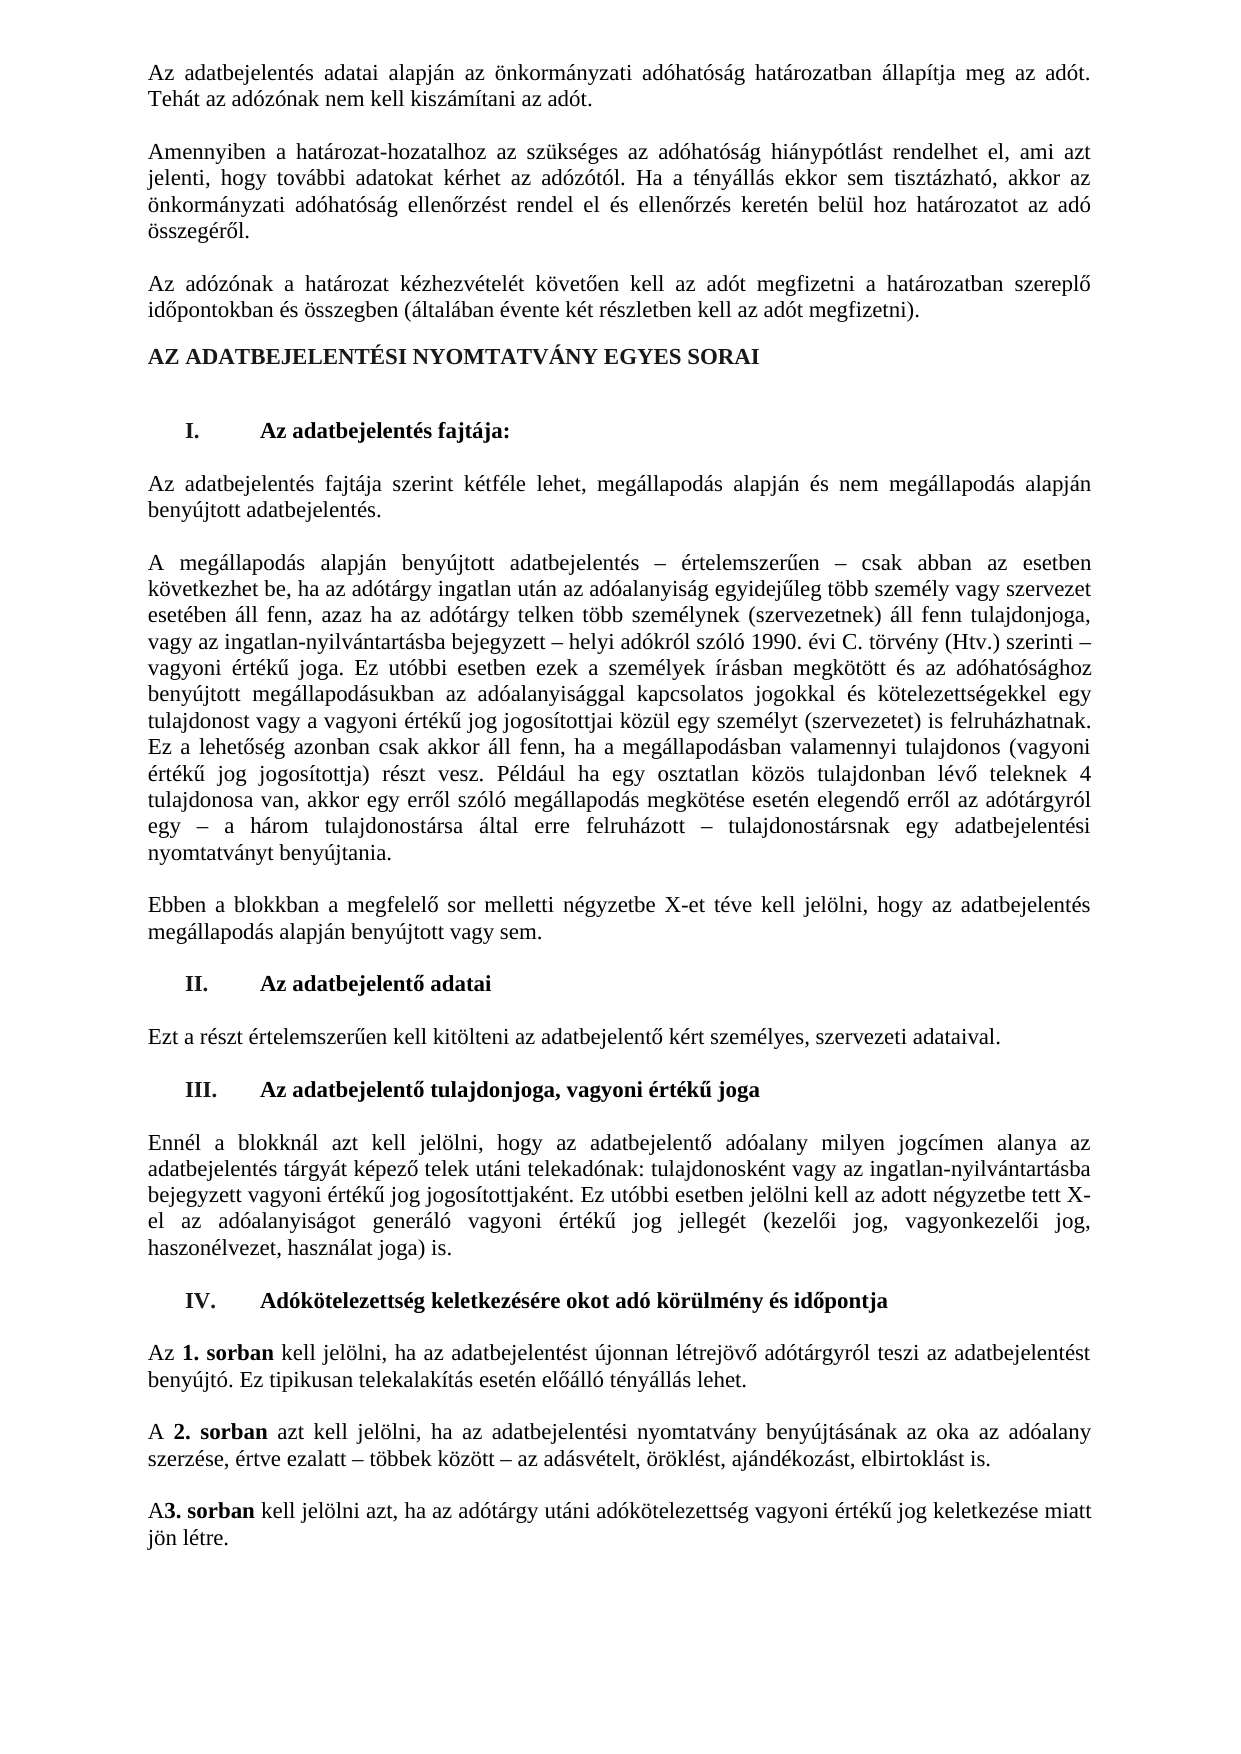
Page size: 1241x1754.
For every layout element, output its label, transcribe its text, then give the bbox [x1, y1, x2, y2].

list Az adatbejelentő adatai [185, 970, 1093, 997]
text Ennél a blokknál azt kell jelölni, hogy az adatbejelentő adóalany milyen jogcímen alanya az adatbejelentés tárgyát képező telek utáni telekadónak: tulajdonosként vagy az ingatlan-nyilvántartásba bejegyzett vagyoni értékű jog jogosítottjaként. Ez utóbbi esetben jelölni kell az adott négyzetbe tett X-el az adóalanyiságot generáló vagyoni értékű jog jellegét (kezelői jog, vagyonkezelői jog, haszonélvezet, használat joga) is. [148, 1128, 1093, 1260]
text A3. sorban kell jelölni azt, ha az adótárgy utáni adókötelezettség vagyoni értékű jog keletkezése miatt jön létre. [148, 1497, 1093, 1550]
list Adókötelezettség keletkezésére okot adó körülmény és időpontja [185, 1287, 1093, 1313]
text Ebben a blokkban a megfelelő sor melletti négyzetbe X-et téve kell jelölni, hogy az adatbejelentés megállapodás alapján benyújtott vagy sem. [148, 891, 1093, 944]
text Amennyiben a határozat-hozatalhoz az szükséges az adóhatóság hiánypótlást rendelhet el, ami azt jelenti, hogy további adatokat kérhet az adózótól. Ha a tényállás ekkor sem tisztázható, akkor az önkormányzati adóhatóság ellenőrzést rendel el és ellenőrzés keretén belül hoz határozatot az adó összegéről. [148, 138, 1093, 243]
text Az adatbejelentés adatai alapján az önkormányzati adóhatóság határozatban állapítja meg az adót. Tehát az adózónak nem kell kiszámítani az adót. [148, 59, 1093, 112]
text Ezt a részt értelemszerűen kell kitölteni az adatbejelentő kért személyes, szervezeti adataival. [148, 1023, 1093, 1049]
text Az adózónak a határozat kézhezvételét követően kell az adót megfizetni a határozatban szereplő időpontokban és összegben (általában évente két részletben kell az adót megfizetni). [148, 270, 1093, 323]
text AZ ADATBEJELENTÉSI NYOMTATVÁNY EGYES SORAI [148, 343, 1093, 370]
text A 2. sorban azt kell jelölni, ha az adatbejelentési nyomtatvány benyújtásának az oka az adóalany szerzése, értve ezalatt – többek között – az adásvételt, öröklést, ajándékozást, elbirtoklást is. [148, 1418, 1093, 1471]
text Az 1. sorban kell jelölni, ha az adatbejelentést újonnan létrejövő adótárgyról teszi az adatbejelentést benyújtó. Ez tipikusan telekalakítás esetén előálló tényállás lehet. [148, 1339, 1093, 1392]
text A megállapodás alapján benyújtott adatbejelentés – értelemszerűen – csak abban az esetben következhet be, ha az adótárgy ingatlan után az adóalanyiság egyidejűleg több személy vagy szervezet esetében áll fenn, azaz ha az adótárgy telken több személynek (szervezetnek) áll fenn tulajdonjoga, vagy az ingatlan-nyilvántartásba bejegyzett – helyi adókról szóló 1990. évi C. törvény (Htv.) szerinti – vagyoni értékű joga. Ez utóbbi esetben ezek a személyek írásban megkötött és az adóhatósághoz benyújtott megállapodásukban az adóalanyisággal kapcsolatos jogokkal és kötelezettségekkel egy tulajdonost vagy a vagyoni értékű jog jogosítottjai közül egy személyt (szervezetet) is felruházhatnak. Ez a lehetőség azonban csak akkor áll fenn, ha a megállapodásban valamennyi tulajdonos (vagyoni értékű jog jogosítottja) részt vesz. Például ha egy osztatlan közös tulajdonban lévő teleknek 4 tulajdonosa van, akkor egy erről szóló megállapodás megkötése esetén elegendő erről az adótárgyról egy – a három tulajdonostársa által erre felruházott – tulajdonostársnak egy adatbejelentési nyomtatványt benyújtania. [148, 549, 1093, 865]
list Az adatbejelentő tulajdonjoga, vagyoni értékű joga [185, 1076, 1093, 1102]
list Az adatbejelentés fajtája: [185, 417, 1093, 443]
text Az adatbejelentés fajtája szerint kétféle lehet, megállapodás alapján és nem megállapodás alapján benyújtott adatbejelentés. [148, 470, 1093, 522]
